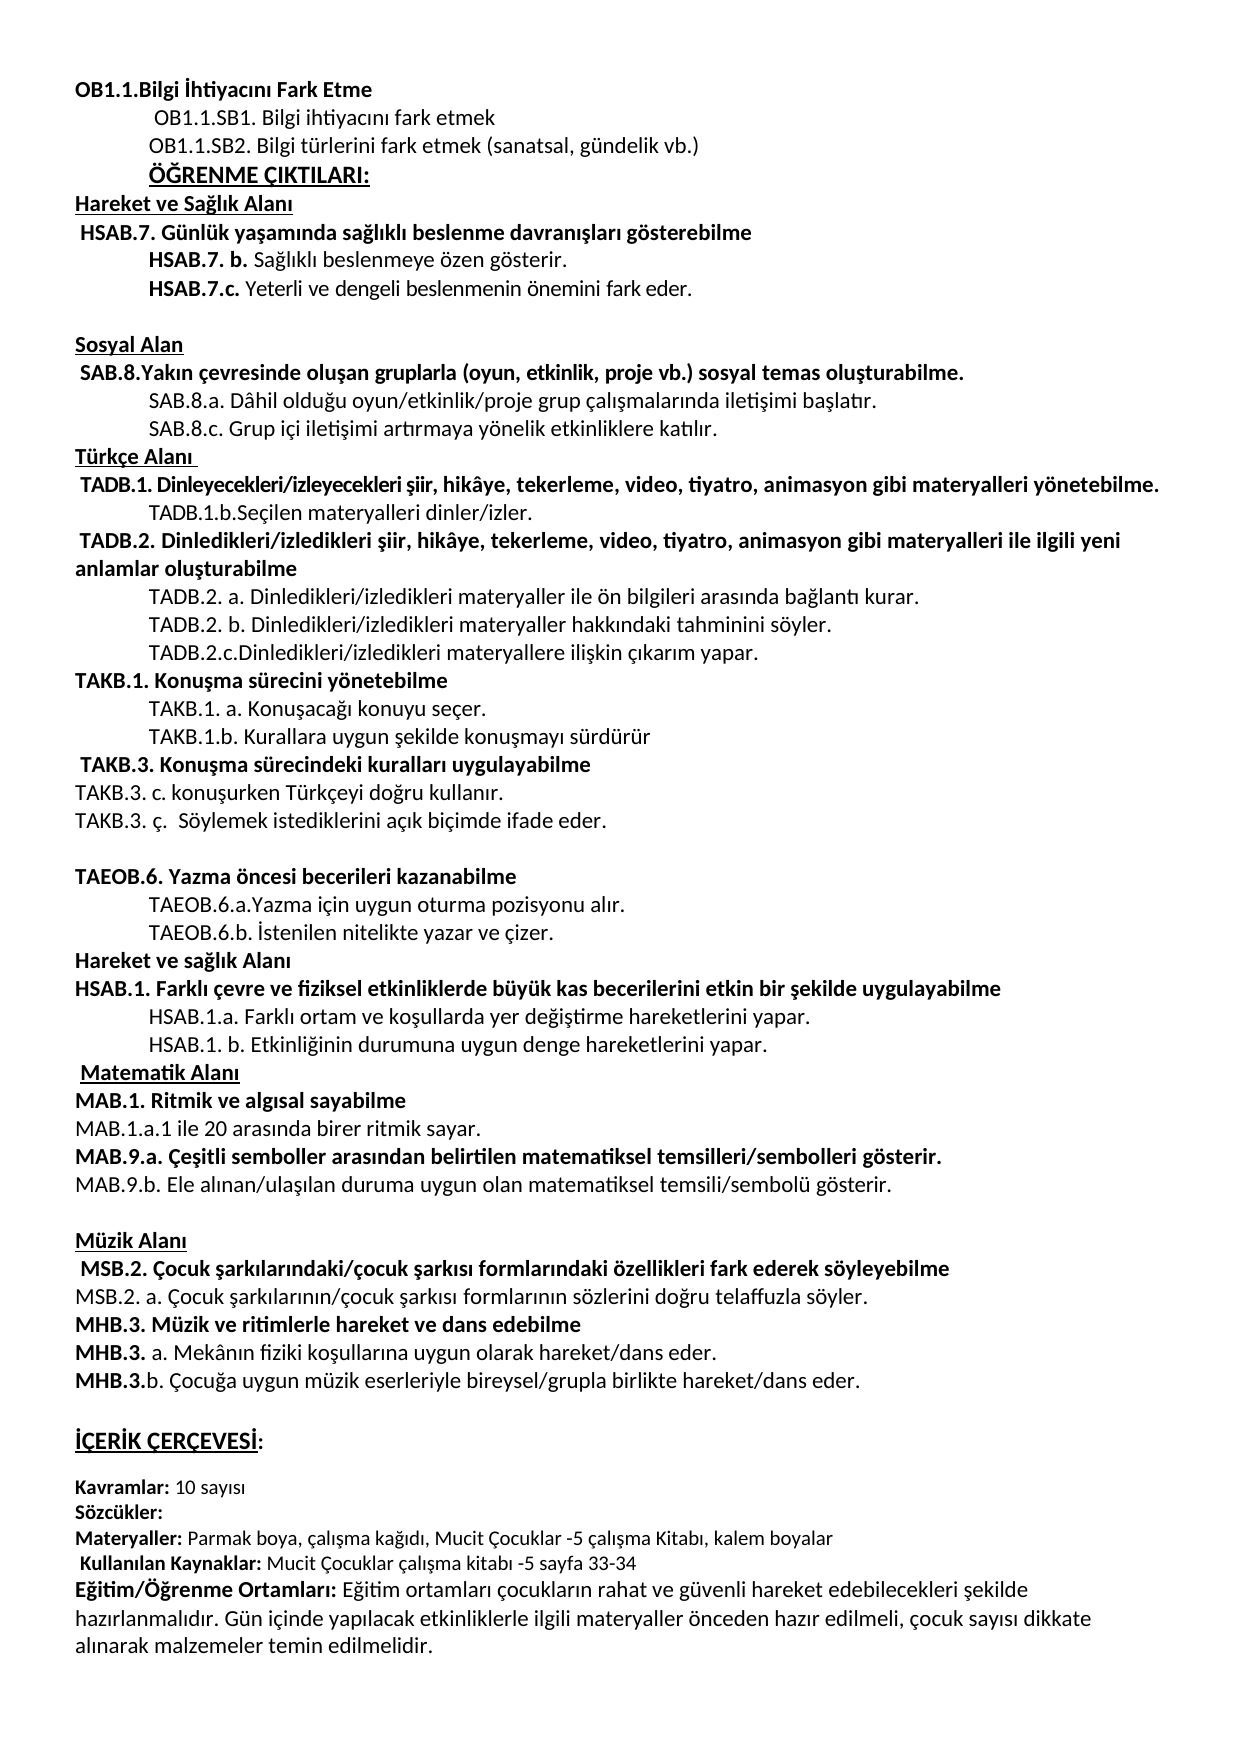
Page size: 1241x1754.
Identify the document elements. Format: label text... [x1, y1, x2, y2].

text HSAB.7. Günlük yaşamında sağlıklı beslenme davranışları gösterebilme [75, 218, 1165, 246]
text MAB.9.b. Ele alınan/ulaşılan duruma uygun olan matematiksel temsili/sembolü gösterir. [75, 1170, 1165, 1198]
text Eğitim/Öğrenme Ortamları: Eğitim ortamları çocukların rahat ve güvenli hareket edebilecekleri şekilde hazırlanmalıdır. Gün içinde yapılacak etkinliklerle ilgili materyaller önceden hazır edilmeli, çocuk sayısı dikkate alınarak malzemeler temin edilmelidir. [75, 1576, 1165, 1660]
text TAEOB.6. Yazma öncesi becerileri kazanabilme [75, 862, 1165, 890]
text MSB.2. a. Çocuk şarkılarının/çocuk şarkısı formlarının sözlerini doğru telaffuzla söyler. [75, 1282, 1165, 1310]
text HSAB.7.c. Yeterli ve dengeli beslenmenin önemini fark eder. [75, 274, 1165, 302]
text Kavramlar: 10 sayısı [75, 1474, 1165, 1499]
text TADB.2.c.Dinledikleri/izledikleri materyallere ilişkin çıkarım yapar. [75, 638, 1165, 666]
text TAKB.3. Konuşma sürecindeki kuralları uygulayabilme [75, 750, 1165, 778]
text TAKB.3. c. konuşurken Türkçeyi doğru kullanır. [75, 778, 1165, 806]
text SAB.8.Yakın çevresinde oluşan gruplarla (oyun, etkinlik, proje vb.) sosyal temas oluşturabilme. [75, 358, 1165, 386]
text HSAB.1. b. Etkinliğinin durumuna uygun denge hareketlerini yapar. [75, 1030, 1165, 1058]
text HSAB.7. b. Sağlıklı beslenmeye özen gösterir. [75, 246, 1165, 274]
text TADB.1.b.Seçilen materyalleri dinler/izler. [75, 498, 1165, 526]
text TAEOB.6.a.Yazma için uygun oturma pozisyonu alır. [75, 890, 1165, 918]
text MHB.3. a. Mekânın fiziki koşullarına uygun olarak hareket/dans eder. [75, 1338, 1165, 1366]
text TADB.1. Dinleyecekleri/izleyecekleri şiir, hikâye, tekerleme, video, tiyatro, animasyon gibi materyalleri yönetebilme. [75, 470, 1165, 498]
text MAB.1. Ritmik ve algısal sayabilme [75, 1086, 1165, 1114]
text HSAB.1.a. Farklı ortam ve koşullarda yer değiştirme hareketlerini yapar. [75, 1002, 1165, 1030]
text OB1.1.Bilgi İhtiyacını Fark Etme [75, 75, 1165, 103]
text Hareket ve Sağlık Alanı [75, 189, 1165, 218]
text İÇERİK ÇERÇEVESİ: [75, 1425, 1165, 1456]
text Müzik Alanı [75, 1226, 1165, 1254]
text Kullanılan Kaynaklar: Mucit Çocuklar çalışma kitabı -5 sayfa 33-34 [75, 1550, 1165, 1576]
text Sosyal Alan [75, 330, 1165, 358]
text Materyaller: Parmak boya, çalışma kağıdı, Mucit Çocuklar -5 çalışma Kitabı, kalem boyalar [75, 1525, 1165, 1550]
text TADB.2. b. Dinledikleri/izledikleri materyaller hakkındaki tahminini söyler. [75, 610, 1165, 638]
text SAB.8.c. Grup içi iletişimi artırmaya yönelik etkinliklere katılır. [75, 414, 1165, 442]
text MSB.2. Çocuk şarkılarındaki/çocuk şarkısı formlarındaki özellikleri fark ederek söyleyebilme [75, 1254, 1165, 1282]
text TAEOB.6.b. İstenilen nitelikte yazar ve çizer. [75, 918, 1165, 946]
text MAB.9.a. Çeşitli semboller arasından belirtilen matematiksel temsilleri/sembolleri gösterir. [75, 1142, 1165, 1170]
text Sözcükler: [75, 1499, 1165, 1525]
text TAKB.1. Konuşma sürecini yönetebilme [75, 666, 1165, 694]
text Hareket ve sağlık Alanı [75, 946, 1165, 974]
text TAKB.3. ç. Söylemek istediklerini açık biçimde ifade eder. [75, 806, 1165, 834]
text Matematik Alanı [75, 1058, 1165, 1086]
text OB1.1.SB2. Bilgi türlerini fark etmek (sanatsal, gündelik vb.) [75, 131, 1165, 159]
text TADB.2. a. Dinledikleri/izledikleri materyaller ile ön bilgileri arasında bağlantı kurar. [75, 582, 1165, 610]
text MAB.1.a.1 ile 20 arasında birer ritmik sayar. [75, 1114, 1165, 1142]
text TAKB.1. a. Konuşacağı konuyu seçer. [75, 694, 1165, 722]
text MHB.3. Müzik ve ritimlerle hareket ve dans edebilme [75, 1310, 1165, 1338]
text Türkçe Alanı [75, 442, 1165, 470]
text HSAB.1. Farklı çevre ve fiziksel etkinliklerde büyük kas becerilerini etkin bir şekilde uygulayabilme [75, 974, 1165, 1002]
text TAKB.1.b. Kurallara uygun şekilde konuşmayı sürdürür [75, 722, 1165, 750]
text OB1.1.SB1. Bilgi ihtiyacını fark etmek [75, 103, 1165, 131]
text MHB.3.b. Çocuğa uygun müzik eserleriyle bireysel/grupla birlikte hareket/dans eder. [75, 1366, 1165, 1394]
text SAB.8.a. Dâhil olduğu oyun/etkinlik/proje grup çalışmalarında iletişimi başlatır. [75, 386, 1165, 414]
text TADB.2. Dinledikleri/izledikleri şiir, hikâye, tekerleme, video, tiyatro, animasyon gibi materyalleri ile ilgili yeni anlamlar oluşturabilme [75, 526, 1165, 582]
text ÖĞRENME ÇIKTILARI: [75, 159, 1165, 189]
